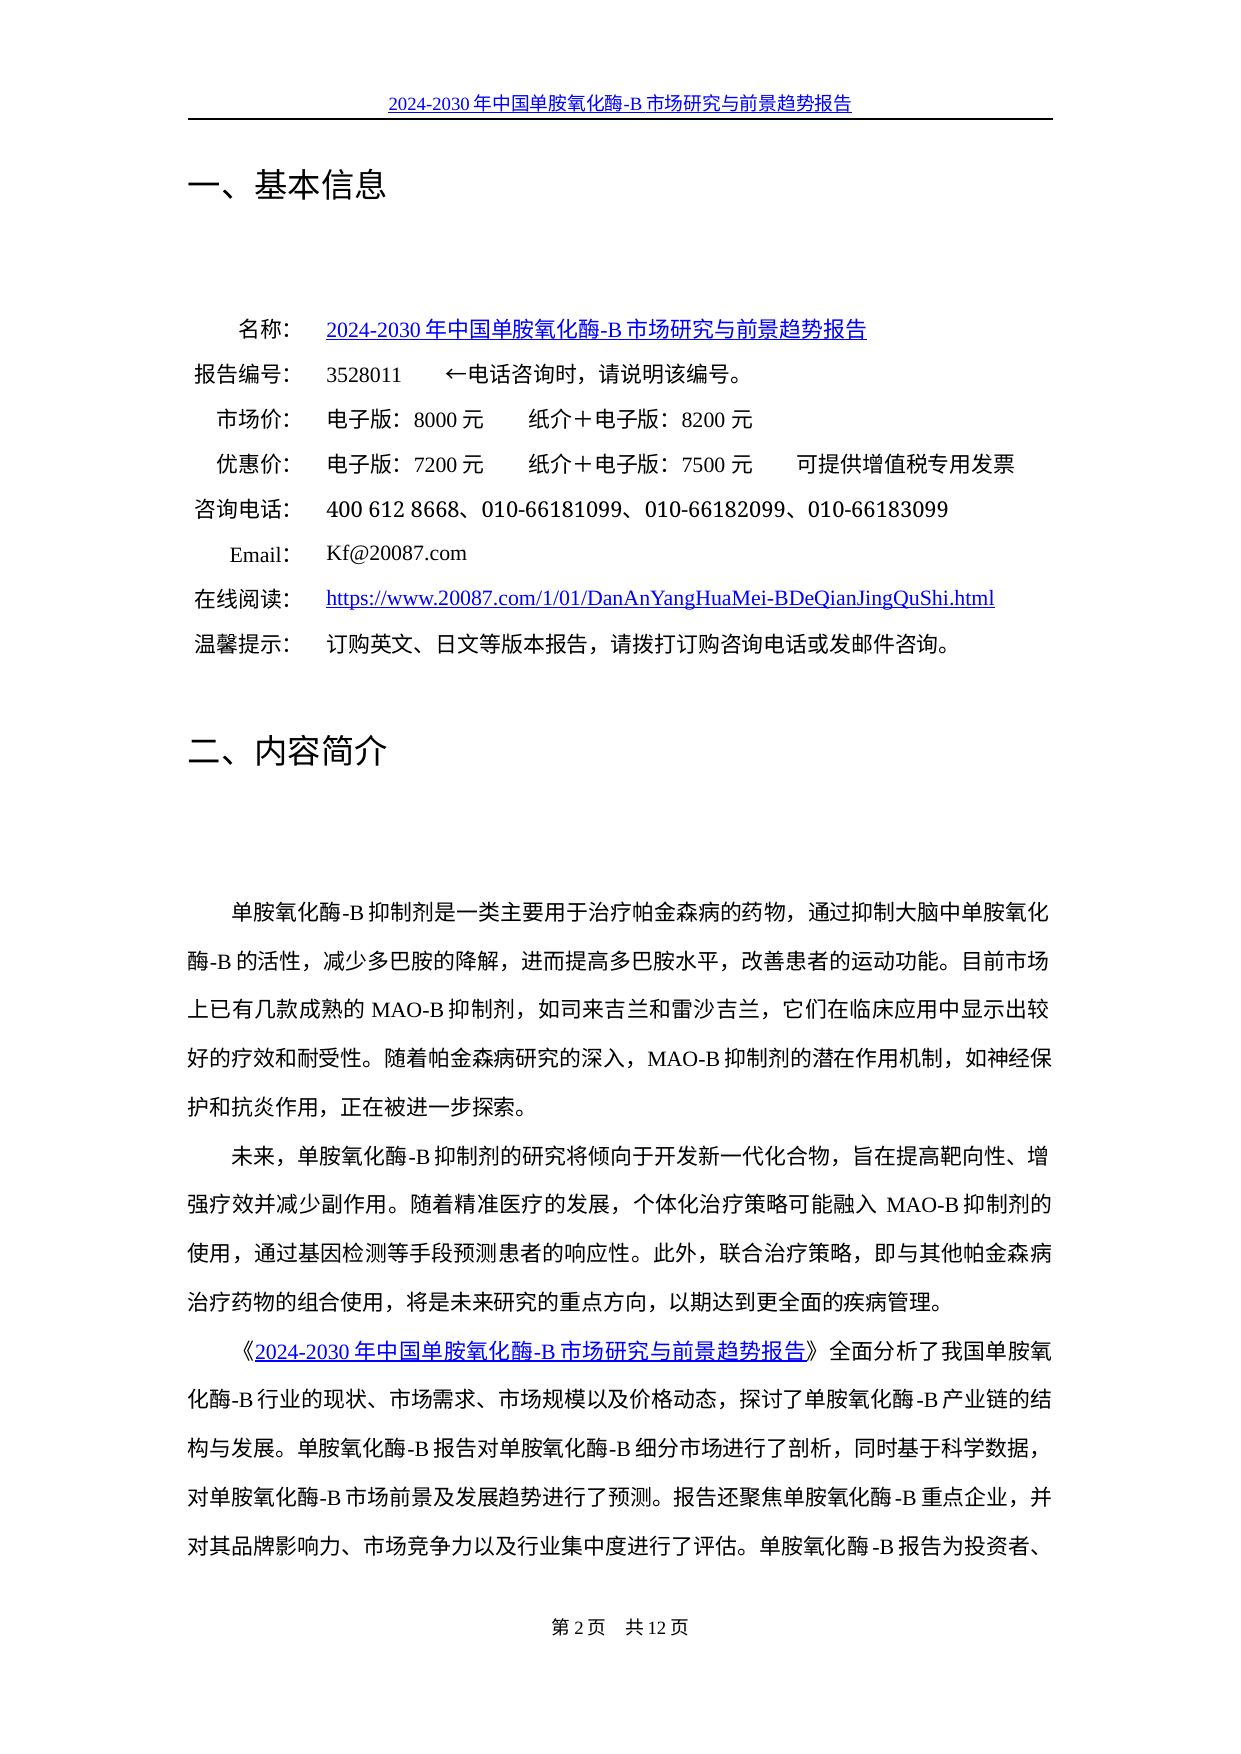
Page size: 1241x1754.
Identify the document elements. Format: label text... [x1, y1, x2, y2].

table_cell 温馨提示： [167, 627, 315, 672]
table_cell 在线阅读： [167, 582, 315, 627]
table_cell 报告编号： [167, 357, 315, 402]
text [187, 894, 1053, 1561]
table_cell Email： [167, 537, 315, 582]
table_cell 电子版：7200 元 纸介＋电子版：7500 元 可提供增值税专用发票 [315, 447, 1073, 492]
table_cell 优惠价： [167, 447, 315, 492]
table_header 2024-2030年中国单胺氧化酶-B市场研究与前景趋势报告 [315, 312, 1073, 357]
table_cell 电子版：8000 元 纸介＋电子版：8200 元 [315, 402, 1073, 447]
table_cell Kf@20087.com [315, 537, 1073, 582]
table_cell 400 612 8668、010-66181099、010-66182099、010-66183099 [315, 492, 1073, 537]
title 二、内容简介 [187, 717, 1053, 782]
table_cell [315, 582, 1073, 627]
table_cell 订购英文、日文等版本报告，请拨打订购咨询电话或发邮件咨询。 [315, 627, 1073, 672]
table_cell 咨询电话： [167, 492, 315, 537]
table_cell 3528011 ←电话咨询时，请说明该编号。 [315, 357, 1073, 402]
table_cell 市场价： [167, 402, 315, 447]
title 一、基本信息 [187, 150, 1053, 215]
table_header 名称： [167, 312, 315, 357]
